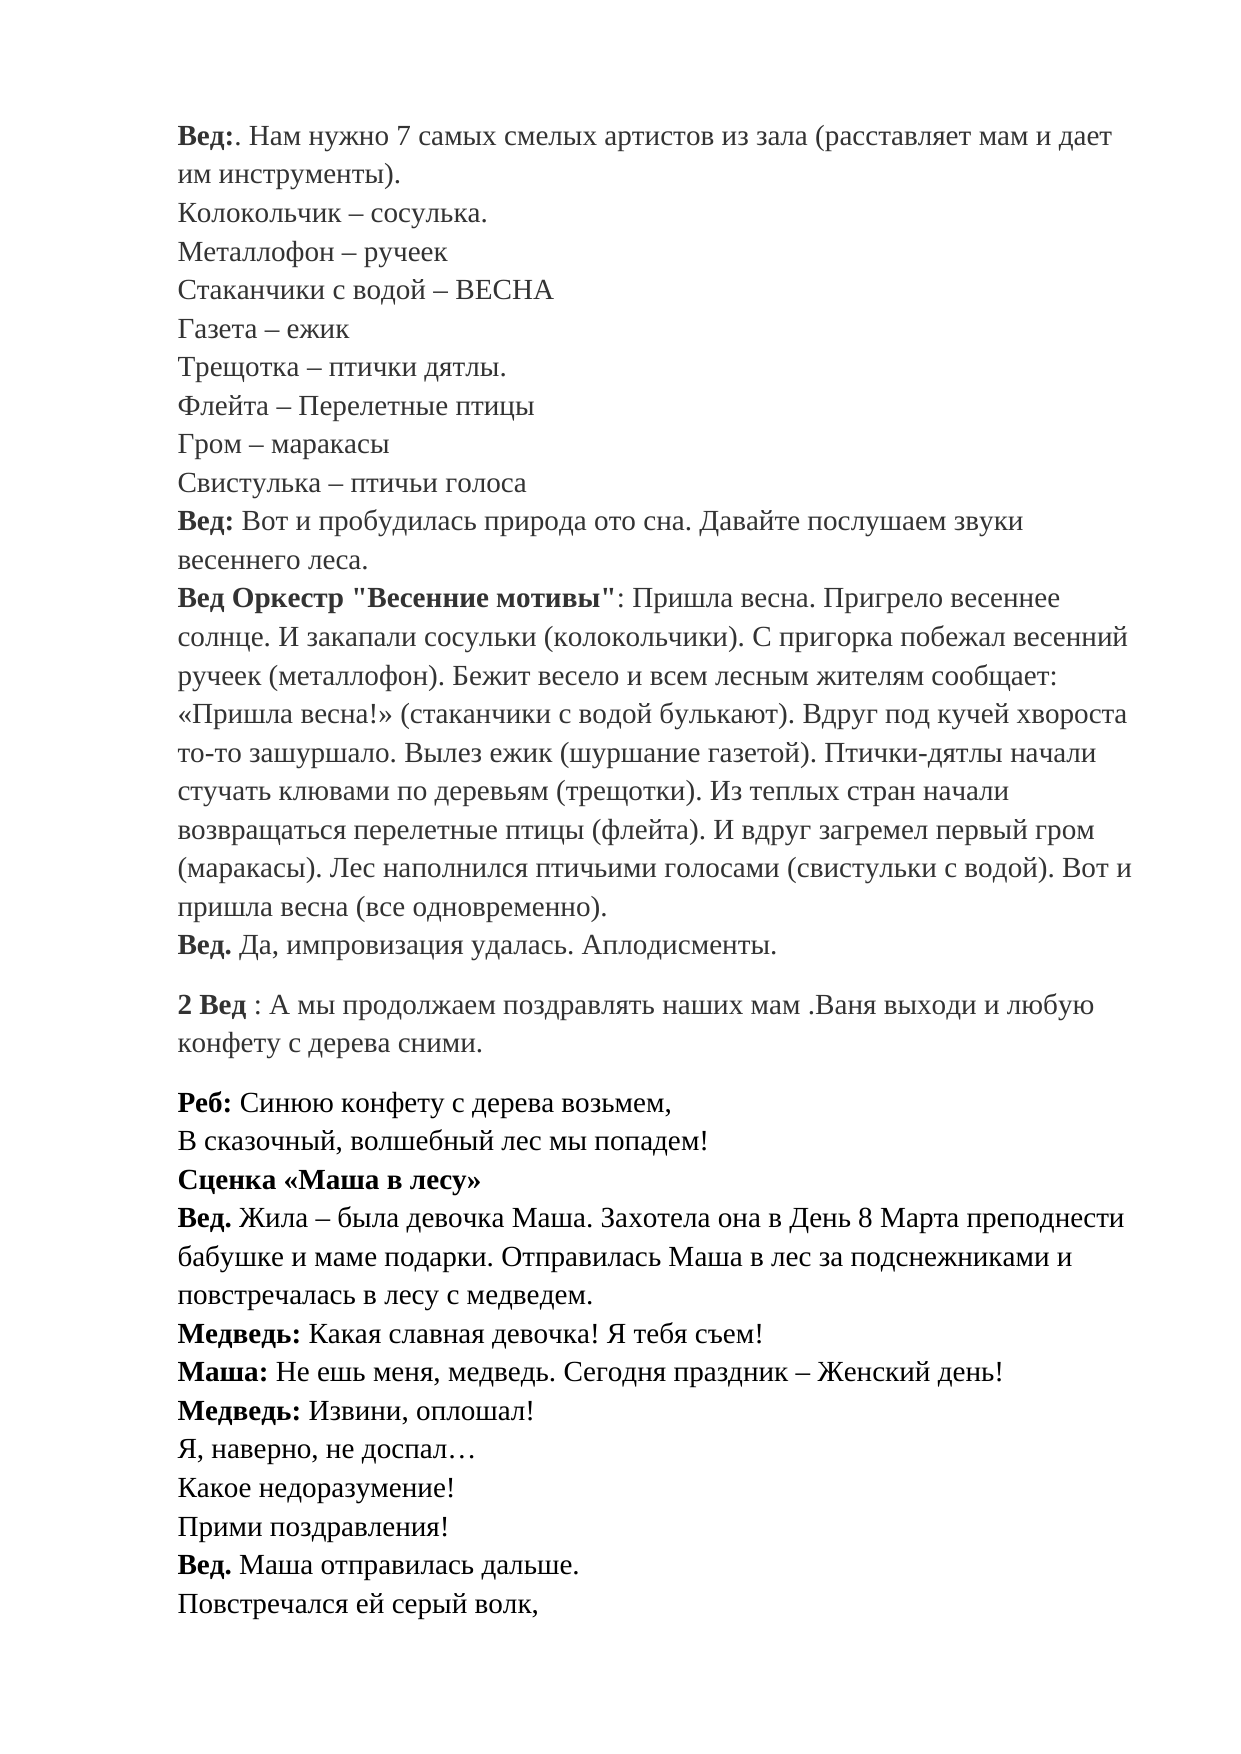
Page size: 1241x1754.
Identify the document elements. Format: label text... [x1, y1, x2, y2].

text 2 Вед : А мы продолжаем поздравлять наших мам .Ваня выходи и любую конфету с дерева сними. [177, 987, 1152, 1059]
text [177, 1085, 1152, 1619]
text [177, 118, 1152, 961]
